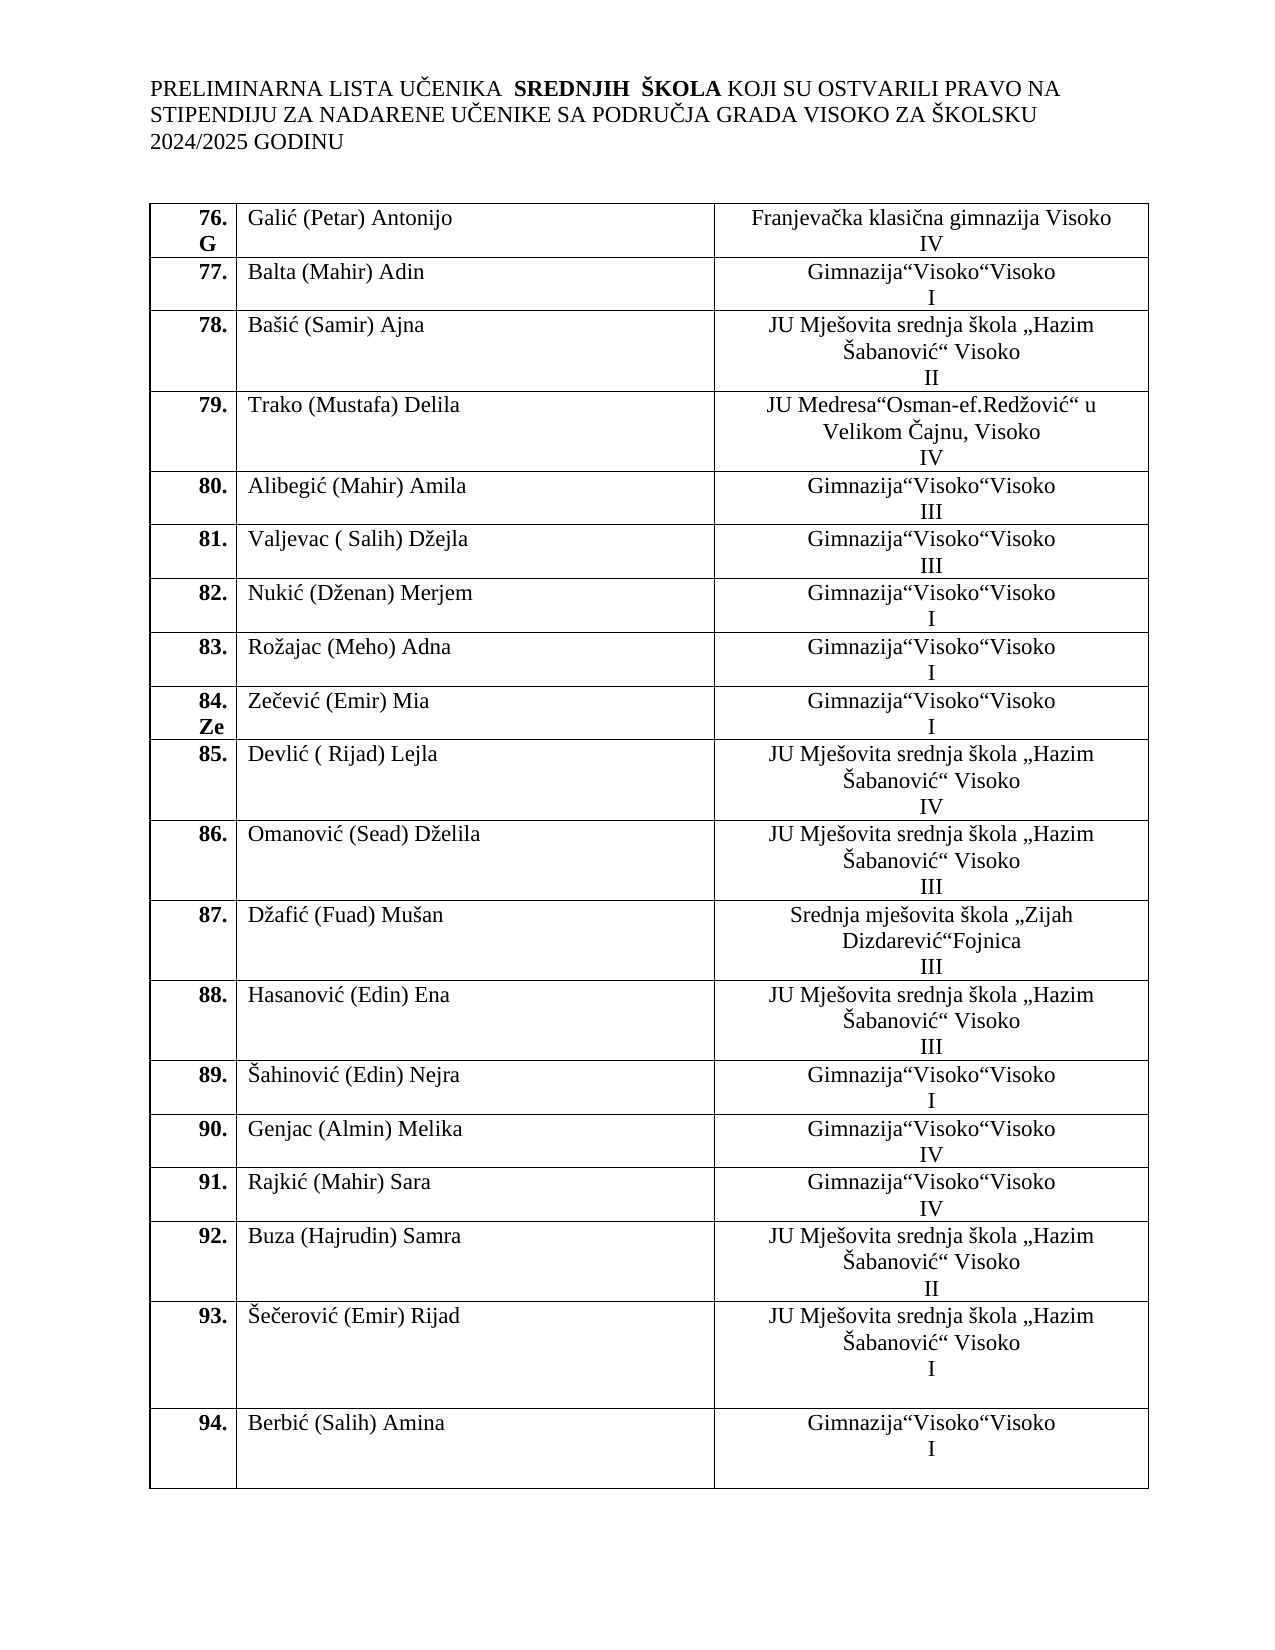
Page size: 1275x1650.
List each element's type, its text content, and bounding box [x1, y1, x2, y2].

table_cell JU Mješovita srednja škola „Hazim Šabanović“ Visoko IV [715, 740, 1148, 819]
table_cell Gimnazija“Visoko“Visoko III [715, 472, 1148, 524]
table_cell [151, 1168, 236, 1221]
table_cell Srednja mješovita škola „Zijah Dizdarević“Fojnica III [715, 901, 1148, 980]
table_cell [151, 579, 236, 632]
table_cell Bašić (Samir) Ajna [237, 311, 714, 391]
table_cell [151, 1409, 236, 1488]
table_cell JU Mješovita srednja škola „Hazim Šabanović“ Visoko III [715, 821, 1148, 899]
table_cell JU Medresa“Osman-ef.Redžović“ u Velikom Čajnu, Visoko IV [715, 392, 1148, 471]
table_cell [151, 525, 236, 578]
table_cell Omanović (Sead) Dželila [237, 821, 714, 899]
table_cell [151, 1115, 236, 1167]
table_cell Buza (Hajrudin) Samra [237, 1222, 714, 1301]
table_cell Franjevačka klasična gimnazija Visoko IV [715, 204, 1148, 257]
table_cell [151, 258, 236, 310]
table_cell Trako (Mustafa) Delila [237, 392, 714, 471]
table_cell Rožajac (Meho) Adna [237, 633, 714, 686]
table_cell Gimnazija“Visoko“Visoko I [715, 1061, 1148, 1113]
table_cell Alibegić (Mahir) Amila [237, 472, 714, 524]
table_cell Galić (Petar) Antonijo [237, 204, 714, 257]
table_cell Šahinović (Edin) Nejra [237, 1061, 714, 1113]
table_cell G [151, 204, 236, 257]
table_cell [715, 1302, 1148, 1408]
table_cell [151, 901, 236, 980]
table_cell Gimnazija“Visoko“Visoko IV [715, 1168, 1148, 1221]
table_cell Šečerović (Emir) Rijad [237, 1302, 714, 1408]
table_cell Balta (Mahir) Adin [237, 258, 714, 310]
table_cell [151, 392, 236, 471]
table_cell [151, 1302, 236, 1408]
table_cell Nukić (Dženan) Merjem [237, 579, 714, 632]
table_cell Gimnazija“Visoko“Visoko I [715, 1409, 1148, 1488]
table_cell Ze [151, 687, 236, 739]
table_cell Genjac (Almin) Melika [237, 1115, 714, 1167]
table_cell [151, 1061, 236, 1113]
table_cell Rajkić (Mahir) Sara [237, 1168, 714, 1221]
table_cell [151, 311, 236, 391]
table_cell [151, 981, 236, 1060]
table_cell JU Mješovita srednja škola „Hazim Šabanović“ Visoko II [715, 311, 1148, 391]
table_cell JU Mješovita srednja škola „Hazim Šabanović“ Visoko III [715, 981, 1148, 1060]
table_cell Gimnazija“Visoko“Visoko IV [715, 1115, 1148, 1167]
table_cell [151, 821, 236, 899]
table_cell Gimnazija“Visoko“Visoko I [715, 633, 1148, 686]
table_cell Hasanović (Edin) Ena [237, 981, 714, 1060]
table_cell Devlić ( Rijad) Lejla [237, 740, 714, 819]
table_cell Zečević (Emir) Mia [237, 687, 714, 739]
table_cell [151, 1222, 236, 1301]
table_cell Gimnazija“Visoko“Visoko III [715, 525, 1148, 578]
table_cell Džafić (Fuad) Mušan [237, 901, 714, 980]
table_cell Valjevac ( Salih) Džejla [237, 525, 714, 578]
table_cell Gimnazija“Visoko“Visoko I [715, 258, 1148, 310]
table_cell [151, 740, 236, 819]
table_cell Gimnazija“Visoko“Visoko I [715, 579, 1148, 632]
table_cell Berbić (Salih) Amina [237, 1409, 714, 1488]
table_cell [151, 633, 236, 686]
table_cell Gimnazija“Visoko“Visoko I [715, 687, 1148, 739]
table_cell JU Mješovita srednja škola „Hazim Šabanović“ Visoko II [715, 1222, 1148, 1301]
table_cell [151, 472, 236, 524]
